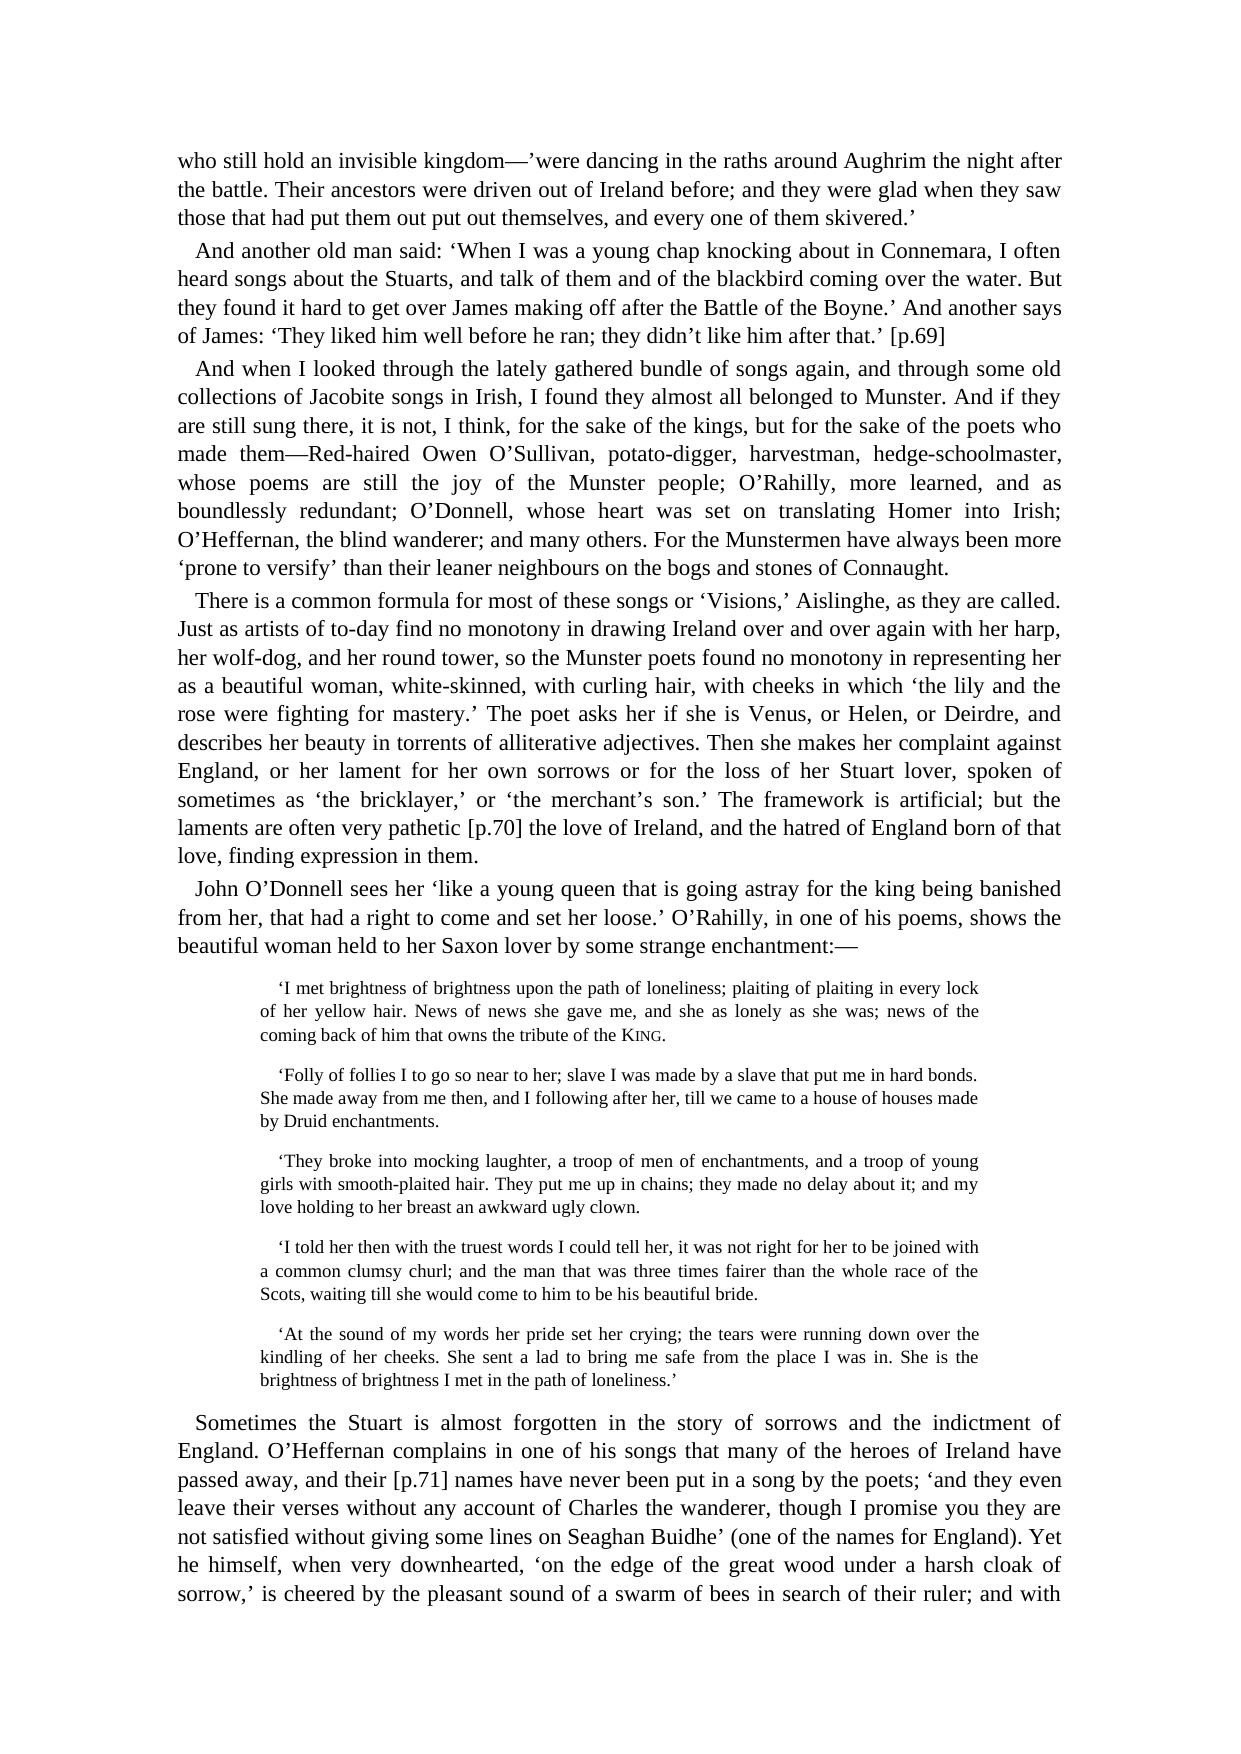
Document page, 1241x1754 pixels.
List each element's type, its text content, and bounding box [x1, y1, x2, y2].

text John O’Donnell sees her ‘like a young queen that is going astray for the king being banished from her, that had a right to come and set her loose.’ O’Rahilly, in one of his poems, shows the beautiful woman held to her Saxon lover by some strange enchantment:— [177, 875, 1063, 958]
text ‘At the sound of my words her pride set her crying; the tears were running down over the kindling of her cheeks. She sent a lad to bring me safe from the place I was in. She is the brightness of brightness I met in the path of loneliness.’ [260, 1323, 980, 1391]
text ‘I met brightness of brightness upon the path of loneliness; plaiting of plaiting in every lock of her yellow hair. News of news she gave me, and she as lonely as she was; news of the coming back of him that owns the tribute of the King. [260, 977, 980, 1045]
text ‘I told her then with the truest words I could tell her, it was not right for her to be joined with a common clumsy churl; and the man that was three times fairer than the whole race of the Scots, waiting till she would come to him to be his beautiful bride. [260, 1236, 980, 1304]
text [177, 148, 1063, 231]
text ‘Folly of follies I to go so near to her; slave I was made by a slave that put me in hard bonds. She made away from me then, and I following after her, till we came to a house of houses made by Druid enchantments. [260, 1063, 980, 1132]
text ‘They broke into mocking laughter, a troop of men of enchantments, and a troop of young girls with smooth-plaited hair. They put me up in chains; they made no delay about it; and my love holding to her breast an awkward ugly clown. [260, 1150, 980, 1218]
text And when I looked through the lately gathered bundle of songs again, and through some old collections of Jacobite songs in Irish, I found they almost all belonged to Munster. And if they are still sung there, it is not, I think, for the sake of the kings, but for the sake of the poets who made them—Red-haired Owen O’Sullivan, potato-digger, harvestman, hedge-schoolmaster, whose poems are still the joy of the Munster people; O’Rahilly, more learned, and as boundlessly redundant; O’Donnell, whose heart was set on translating Homer into Irish; O’Heffernan, the blind wanderer; and many others. For the Munstermen have always been more ‘prone to versify’ than their leaner neighbours on the bogs and stones of Connaught. [177, 355, 1063, 580]
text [177, 1409, 1063, 1606]
text There is a common formula for most of these songs or ‘Visions,’ Aislinghe, as they are called. Just as artists of to-day find no monotony in drawing Ireland over and over again with her harp, her wolf-dog, and her round tower, so the Munster poets found no monotony in representing her as a beautiful woman, white-skinned, with curling hair, with cheeks in which ‘the lily and the rose were fighting for mastery.’ The poet asks her if she is Venus, or Helen, or Deirdre, and describes her beauty in torrents of alliterative adjectives. Then she makes her complaint against England, or her lament for her own sorrows or for the loss of her Stuart lover, spoken of sometimes as ‘the bricklayer,’ or ‘the merchant’s son.’ The framework is artificial; but the laments are often very pathetic [p.70] the love of Ireland, and the hatred of England born of that love, finding expression in them. [177, 587, 1063, 869]
text And another old man said: ‘When I was a young chap knocking about in Connemara, I often heard songs about the Stuarts, and talk of them and of the blackbird coming over the water. But they found it hard to get over James making off after the Battle of the Boyne.’ And another says of James: ‘They liked him well before he ran; they didn’t like him after that.’ [p.69] [177, 237, 1063, 349]
